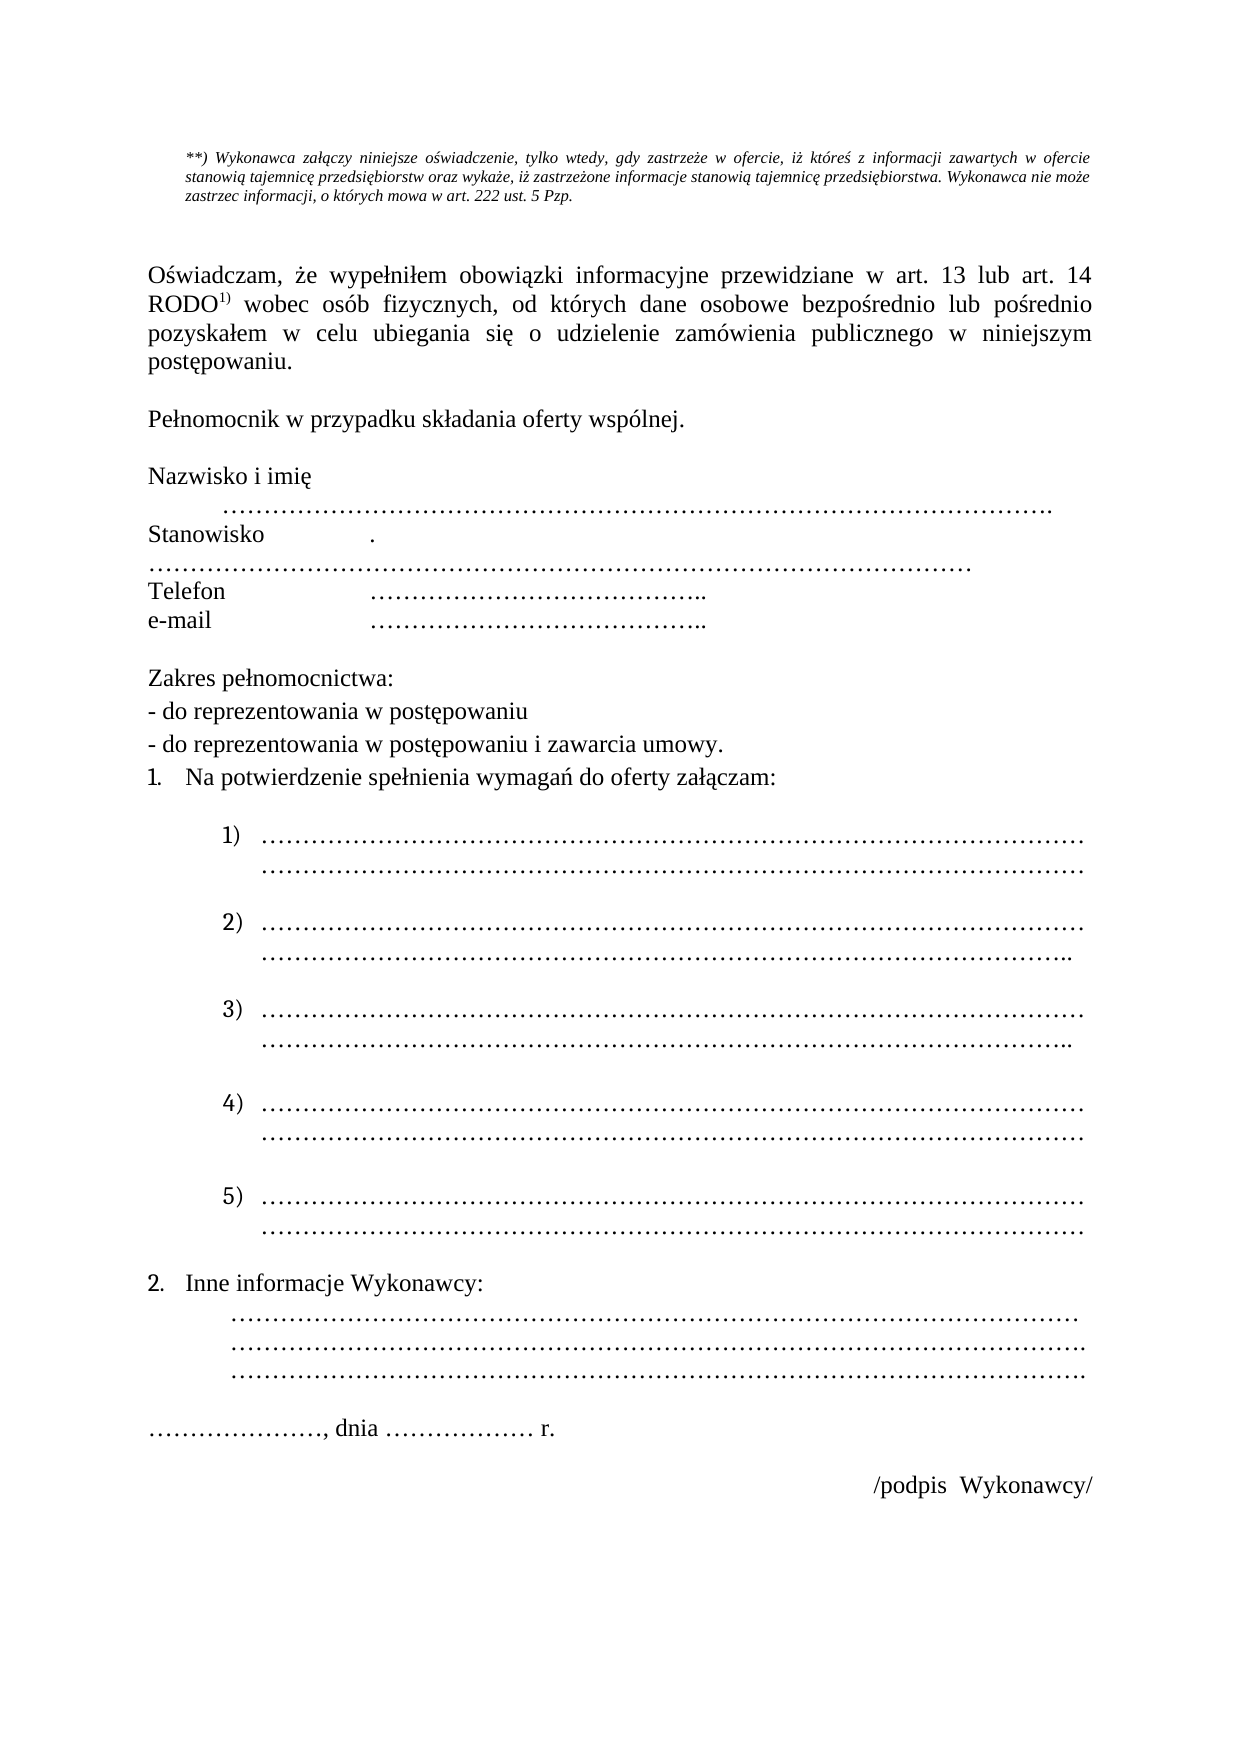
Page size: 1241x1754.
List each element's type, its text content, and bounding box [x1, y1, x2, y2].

text /podpis Wykonawcy/ [148, 1471, 1093, 1499]
text e-mail ………………………………….. [148, 605, 1093, 634]
list …………………………………………………………………………………………………………………………………………………………………………….. [223, 994, 1093, 1053]
text …………………………………………………………………………………………. [229, 1356, 1093, 1384]
list ……………………………………………………………………………………………………………………………………………………………………………… [223, 1181, 1093, 1240]
list Inne informacje Wykonawcy: [148, 1268, 1093, 1298]
text Pełnomocnik w przypadku składania oferty wspólnej. [148, 404, 1093, 433]
list ……………………………………………………………………………………………………………………………………………………………………………… [223, 1088, 1093, 1146]
list ……………………………………………………………………………………………………………………………………………………………………………… [223, 820, 1093, 878]
list …………………………………………………………………………………………………………………………………………………………………………….. [223, 907, 1093, 966]
text Oświadczam, że wypełniłem obowiązki informacyjne przewidziane w art. 13 lub art. 14 RODO1) wobec osób fizycznych, od których dane osobowe bezpośrednio lub pośrednio pozyskałem w celu ubiegania się o udzielenie zamówienia publicznego w niniejszym postępowaniu. [148, 260, 1093, 375]
text - do reprezentowania w postępowaniu [148, 696, 1093, 724]
text - do reprezentowania w postępowaniu i zawarcia umowy. [148, 729, 1093, 757]
text ……………………………………………………………………………………………………………………………………………………………………………………. [229, 1298, 1093, 1356]
text Stanowisko .……………………………………………………………………………………… [148, 519, 1093, 576]
text **) Wykonawca załączy niniejsze oświadczenie, tylko wtedy, gdy zastrzeże w ofercie, iż któreś z informacji zawartych w ofercie stanowią tajemnicę przedsiębiorstw oraz wykaże, iż zastrzeżone informacje stanowią tajemnicę przedsiębiorstwa. Wykonawca nie może zastrzec informacji, o których mowa w art. 222 ust. 5 Pzp. [185, 148, 1093, 205]
text Telefon ………………………………….. [148, 576, 1093, 605]
text Nazwisko i imię ………………………………………………………………………………………. [148, 461, 1093, 519]
list Na potwierdzenie spełnienia wymagań do oferty załączam: [148, 762, 1093, 791]
text Zakres pełnomocnictwa: [148, 663, 1093, 691]
text …………………, dnia ……………… r. [148, 1413, 1093, 1442]
